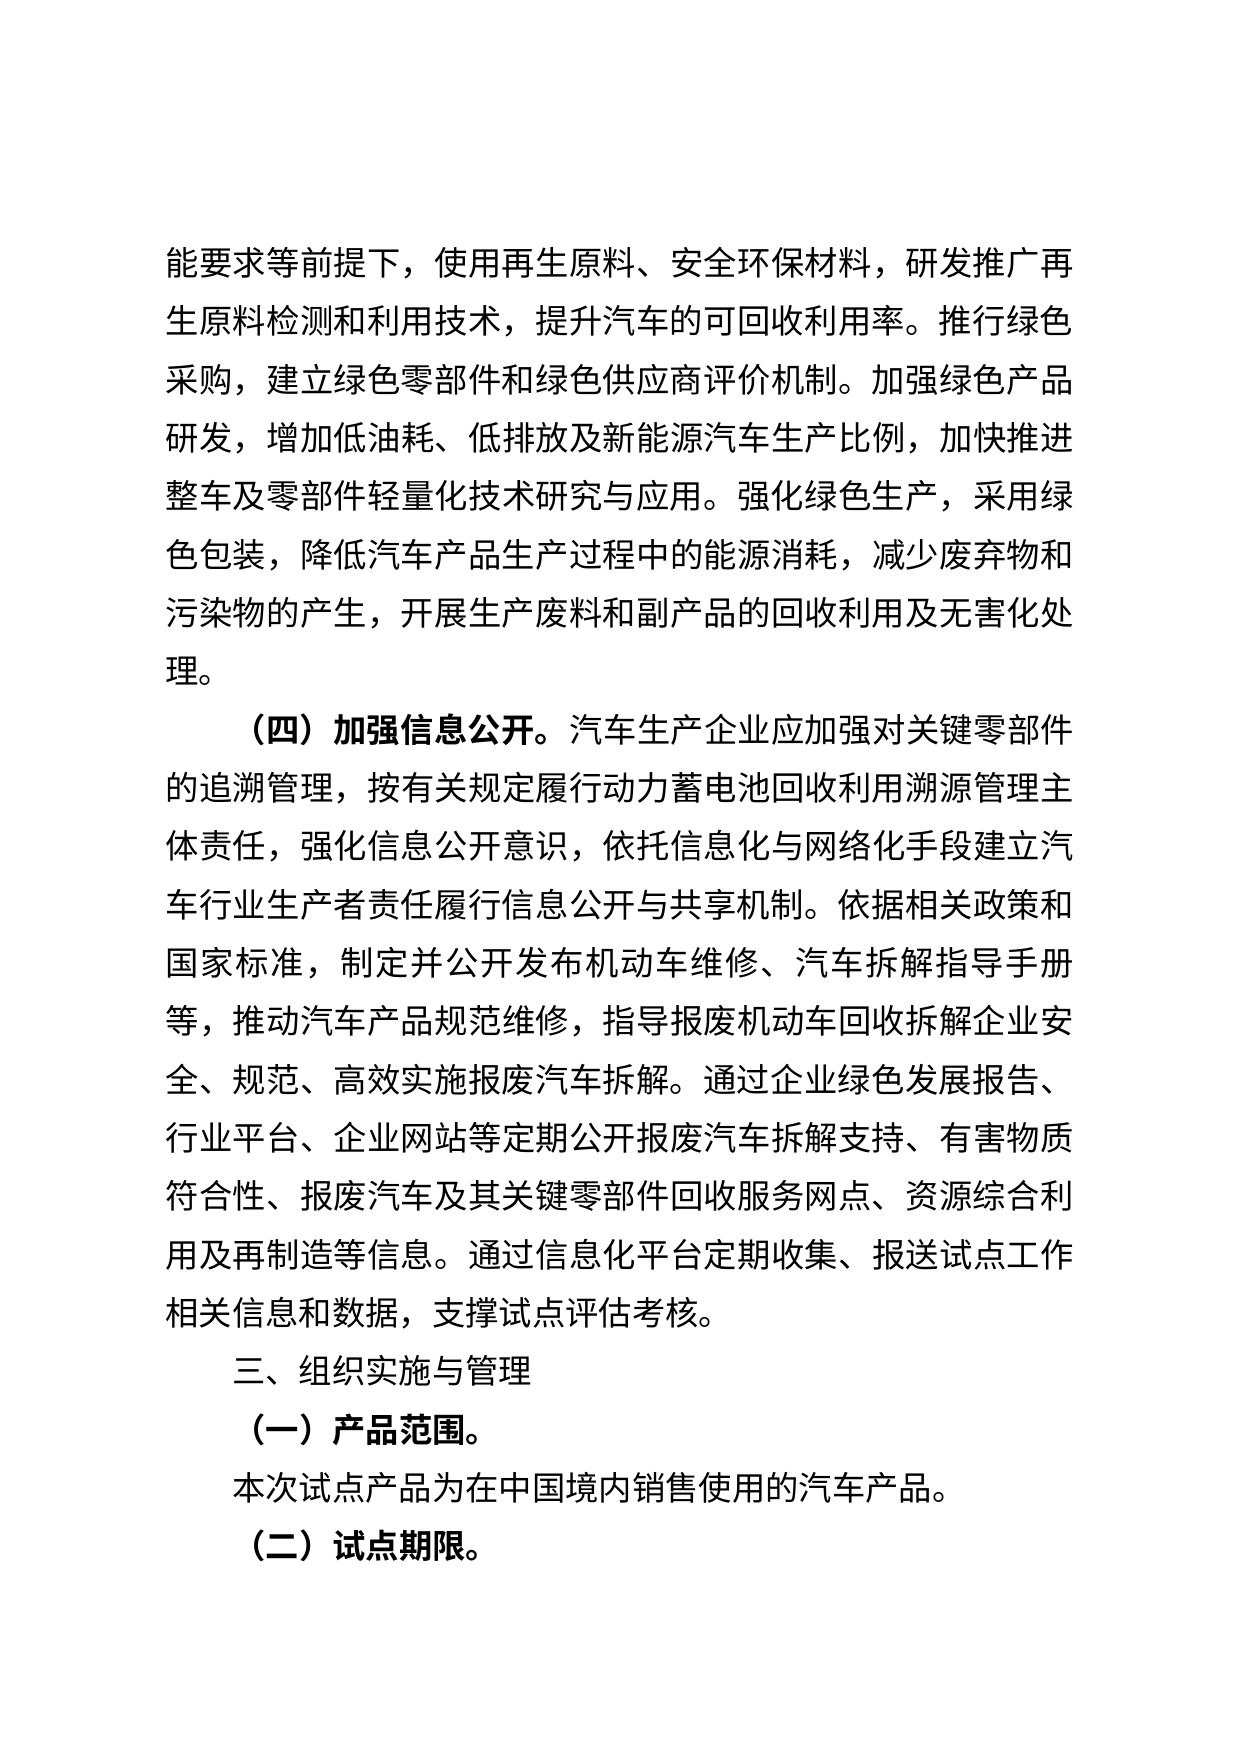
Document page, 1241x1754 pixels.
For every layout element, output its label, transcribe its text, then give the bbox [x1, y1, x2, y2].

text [165, 229, 1075, 695]
text 本次试点产品为在中国境内销售使用的汽车产品。 [165, 1454, 1075, 1512]
text （一）产品范围。 [165, 1395, 1075, 1454]
text （四）加强信息公开。汽车生产企业应加强对关键零部件的追溯管理，按有关规定履行动力蓄电池回收利用溯源管理主体责任，强化信息公开意识，依托信息化与网络化手段建立汽车行业生产者责任履行信息公开与共享机制。依据相关政策和国家标准，制定并公开发布机动车维修、汽车拆解指导手册等，推动汽车产品规范维修，指导报废机动车回收拆解企业安全、规范、高效实施报废汽车拆解。通过企业绿色发展报告、行业平台、企业网站等定期公开报废汽车拆解支持、有害物质符合性、报废汽车及其关键零部件回收服务网点、资源综合利用及再制造等信息。通过信息化平台定期收集、报送试点工作相关信息和数据，支撑试点评估考核。 [165, 695, 1075, 1337]
text （二）试点期限。 [165, 1512, 1075, 1570]
text 三、组织实施与管理 [165, 1337, 1075, 1395]
